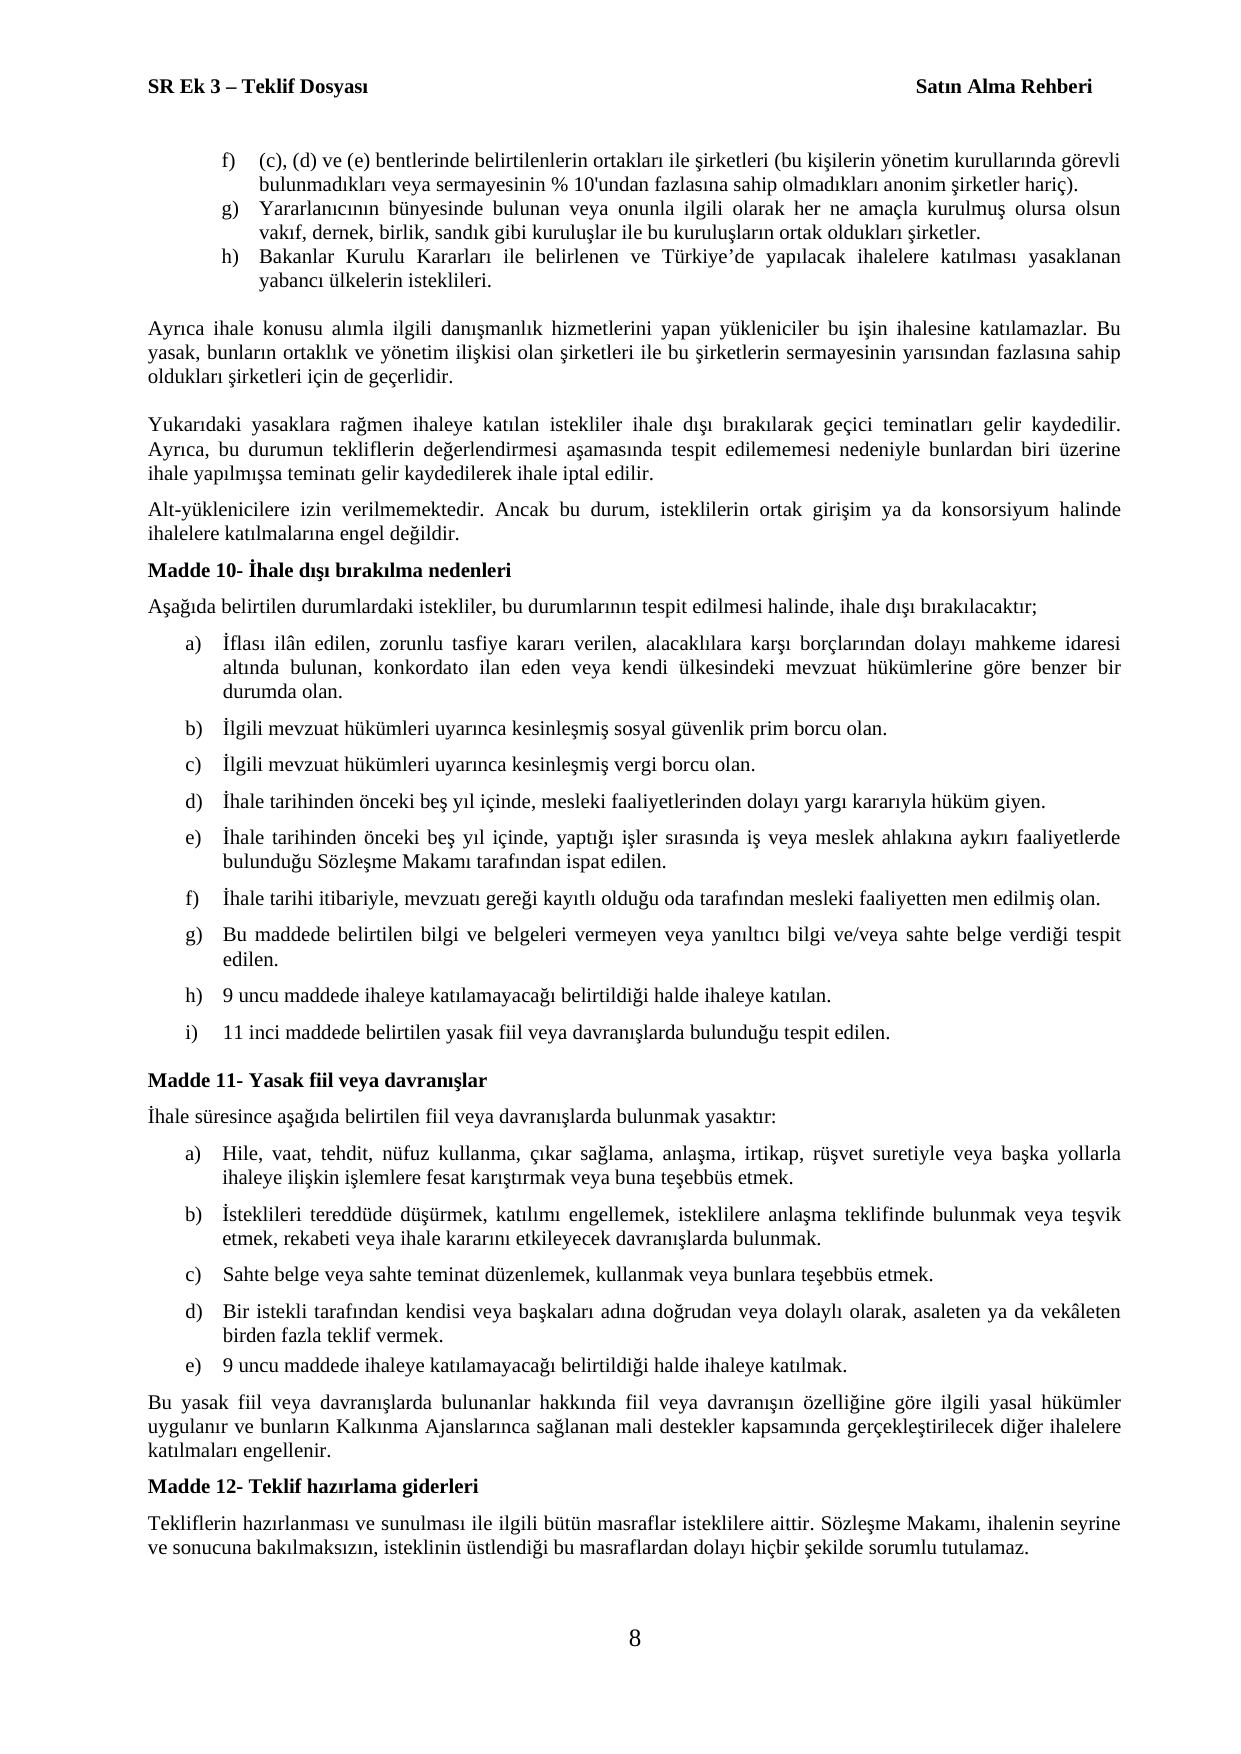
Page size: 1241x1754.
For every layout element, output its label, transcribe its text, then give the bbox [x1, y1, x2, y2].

list İlgili mevzuat hükümleri uyarınca kesinleşmiş vergi borcu olan. [185, 752, 1122, 776]
list İflası ilân edilen, zorunlu tasfiye kararı verilen, alacaklılara karşı borçlarından dolayı mahkeme idaresi altında bulunan, konkordato ilan eden veya kendi ülkesindeki mevzuat hükümlerine göre benzer bir durumda olan. [185, 631, 1122, 703]
list İhale tarihinden önceki beş yıl içinde, mesleki faaliyetlerinden dolayı yargı kararıyla hüküm giyen. [185, 789, 1122, 813]
list Hile, vaat, tehdit, nüfuz kullanma, çıkar sağlama, anlaşma, irtikap, rüşvet suretiyle veya başka yollarla ihaleye ilişkin işlemlere fesat karıştırmak veya buna teşebbüs etmek. [185, 1141, 1122, 1189]
text Madde 10- İhale dışı bırakılma nedenleri [148, 558, 1122, 582]
text Aşağıda belirtilen durumlardaki istekliler, bu durumlarının tespit edilmesi halinde, ihale dışı bırakılacaktır; [148, 594, 1122, 618]
list İhale tarihi itibariyle, mevzuatı gereği kayıtlı olduğu oda tarafından mesleki faaliyetten men edilmiş olan. [185, 886, 1122, 910]
list 9 uncu maddede ihaleye katılamayacağı belirtildiği halde ihaleye katılan. [185, 983, 1122, 1007]
text Ayrıca ihale konusu alımla ilgili danışmanlık hizmetlerini yapan yükleniciler bu işin ihalesine katılamazlar. Bu yasak, bunların ortaklık ve yönetim ilişkisi olan şirketleri ile bu şirketlerin sermayesinin yarısından fazlasına sahip oldukları şirketleri için de geçerlidir. [148, 316, 1122, 388]
list 11 inci maddede belirtilen yasak fiil veya davranışlarda bulunduğu tespit edilen. [185, 1019, 1122, 1044]
text Madde 11- Yasak fiil veya davranışlar [148, 1068, 1122, 1092]
text Alt-yüklenicilere izin verilmemektedir. Ancak bu durum, isteklilerin ortak girişim ya da konsorsiyum halinde ihalelere katılmalarına engel değildir. [148, 497, 1122, 545]
list Bu maddede belirtilen bilgi ve belgeleri vermeyen veya yanıltıcı bilgi ve/veya sahte belge verdiği tespit edilen. [185, 922, 1122, 971]
list 9 uncu maddede ihaleye katılamayacağı belirtildiği halde ihaleye katılmak. [185, 1353, 1122, 1377]
list İhale tarihinden önceki beş yıl içinde, yaptığı işler sırasında iş veya meslek ahlakına aykırı faaliyetlerde bulunduğu Sözleşme Makamı tarafından ispat edilen. [185, 825, 1122, 873]
list Bakanlar Kurulu Kararları ile belirlenen ve Türkiye’de yapılacak ihalelere katılması yasaklanan yabancı ülkelerin isteklileri. [221, 244, 1122, 292]
list Yararlanıcının bünyesinde bulunan veya onunla ilgili olarak her ne amaçla kurulmuş olursa olsun vakıf, dernek, birlik, sandık gibi kuruluşlar ile bu kuruluşların ortak oldukları şirketler. [221, 196, 1122, 244]
text Tekliflerin hazırlanması ve sunulması ile ilgili bütün masraflar isteklilere aittir. Sözleşme Makamı, ihalenin seyrine ve sonucuna bakılmaksızın, isteklinin üstlendiği bu masraflardan dolayı hiçbir şekilde sorumlu tutulamaz. [148, 1511, 1122, 1559]
list (c), (d) ve (e) bentlerinde belirtilenlerin ortakları ile şirketleri (bu kişilerin yönetim kurullarında görevli bulunmadıkları veya sermayesinin % 10'undan fazlasına sahip olmadıkları anonim şirketler hariç). [221, 148, 1122, 196]
list Sahte belge veya sahte teminat düzenlemek, kullanmak veya bunlara teşebbüs etmek. [185, 1262, 1122, 1286]
list İsteklileri tereddüde düşürmek, katılımı engellemek, isteklilere anlaşma teklifinde bulunmak veya teşvik etmek, rekabeti veya ihale kararını etkileyecek davranışlarda bulunmak. [185, 1201, 1122, 1249]
list İlgili mevzuat hükümleri uyarınca kesinleşmiş sosyal güvenlik prim borcu olan. [185, 716, 1122, 739]
text Yukarıdaki yasaklara rağmen ihaleye katılan istekliler ihale dışı bırakılarak geçici teminatları gelir kaydedilir. Ayrıca, bu durumun tekliflerin değerlendirmesi aşamasında tespit edilememesi nedeniyle bunlardan biri üzerine ihale yapılmışsa teminatı gelir kaydedilerek ihale iptal edilir. [148, 412, 1122, 484]
text Bu yasak fiil veya davranışlarda bulunanlar hakkında fiil veya davranışın özelliğine göre ilgili yasal hükümler uygulanır ve bunların Kalkınma Ajanslarınca sağlanan mali destekler kapsamında gerçekleştirilecek diğer ihalelere katılmaları engellenir. [148, 1389, 1122, 1462]
list Bir istekli tarafından kendisi veya başkaları adına doğrudan veya dolaylı olarak, asaleten ya da vekâleten birden fazla teklif vermek. [185, 1299, 1122, 1347]
text İhale süresince aşağıda belirtilen fiil veya davranışlarda bulunmak yasaktır: [148, 1104, 1122, 1128]
text Madde 12- Teklif hazırlama giderleri [148, 1474, 1122, 1498]
